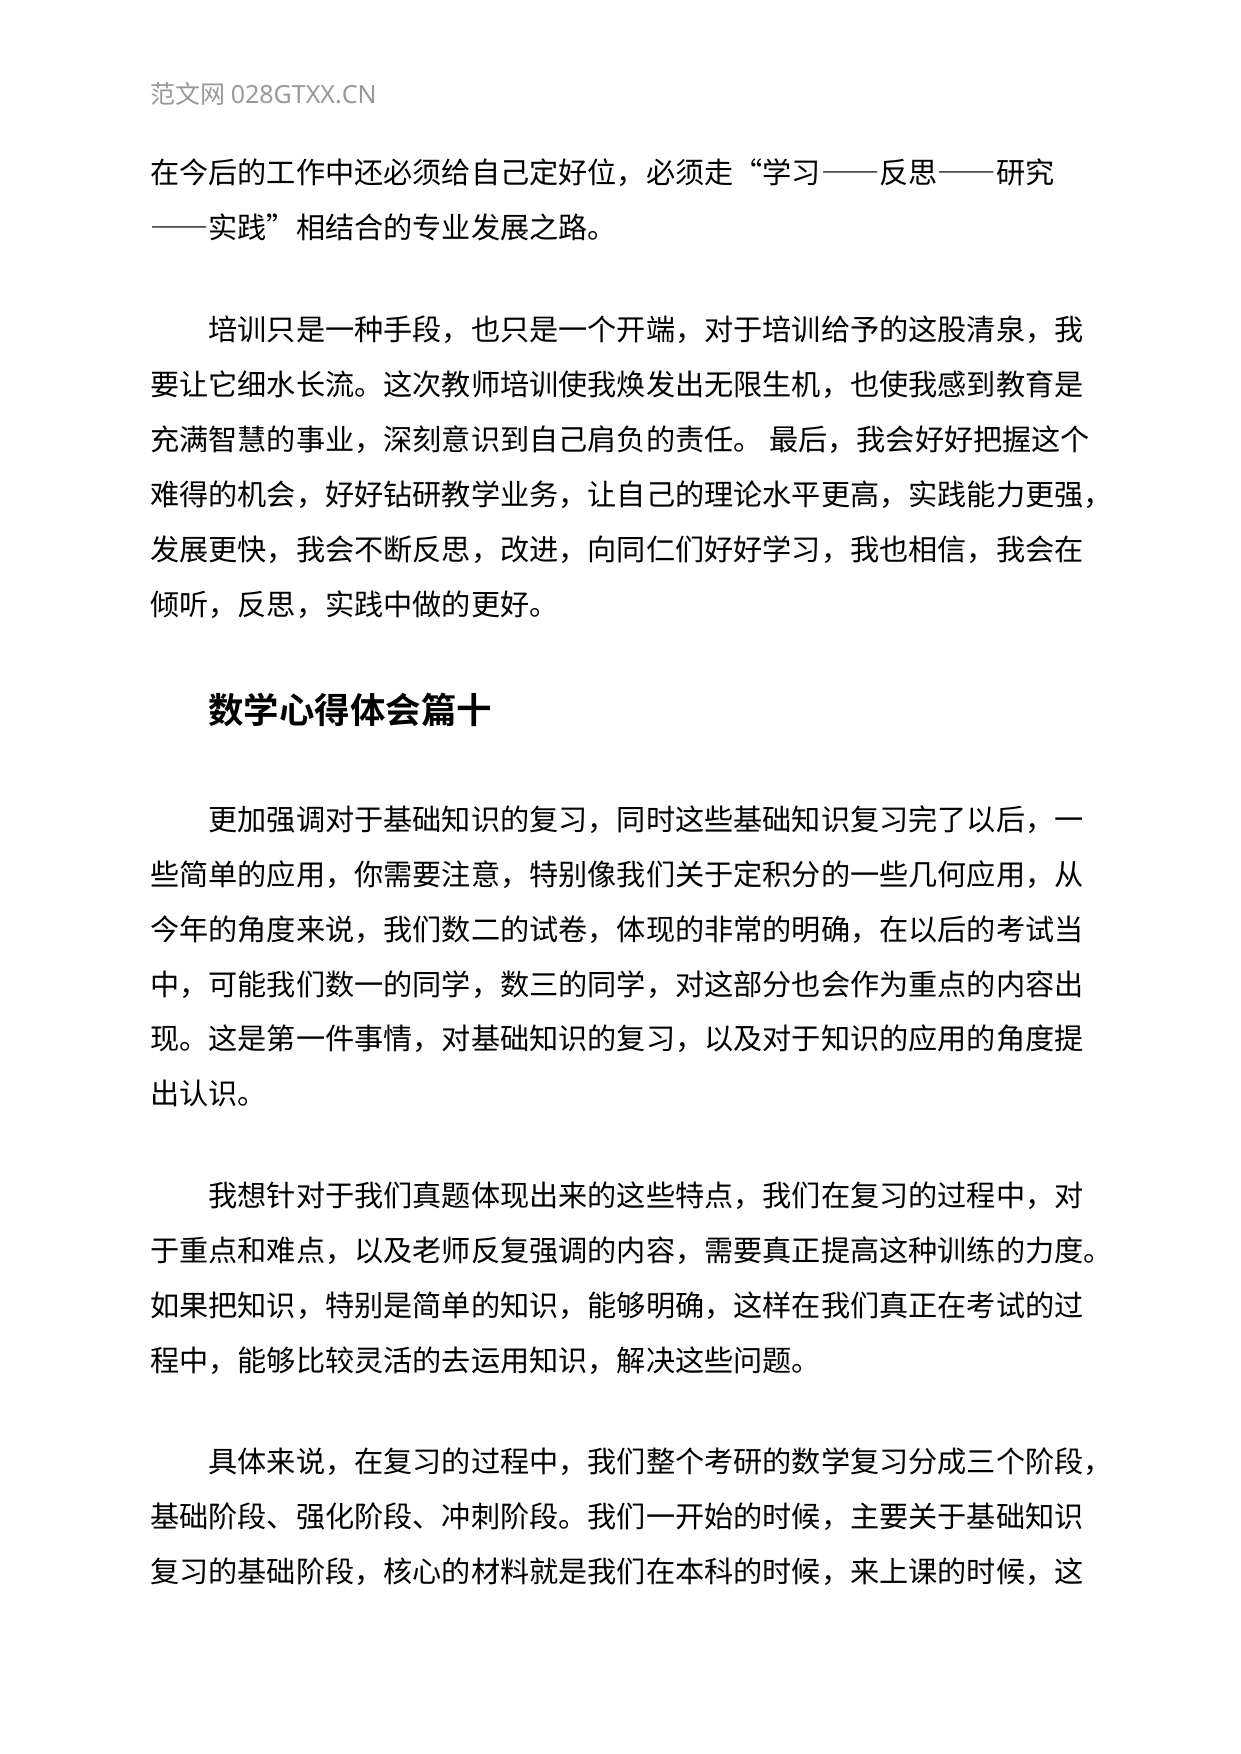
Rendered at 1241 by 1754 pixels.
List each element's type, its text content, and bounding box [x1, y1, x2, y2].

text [150, 1439, 1090, 1591]
text 数学心得体会篇十 [150, 683, 1090, 734]
text 培训只是一种手段，也只是一个开端，对于培训给予的这股清泉，我要让它细水长流。这次教师培训使我焕发出无限生机，也使我感到教育是充满智慧的事业，深刻意识到自己肩负的责任。 最后，我会好好把握这个难得的机会，好好钻研教学业务，让自己的理论水平更高，实践能力更强，发展更快，我会不断反思，改进，向同仁们好好学习，我也相信，我会在倾听，反思，实践中做的更好。 [150, 307, 1090, 623]
text 我想针对于我们真题体现出来的这些特点，我们在复习的过程中，对于重点和难点，以及老师反复强调的内容，需要真正提高这种训练的力度。如果把知识，特别是简单的知识，能够明确，这样在我们真正在考试的过程中，能够比较灵活的去运用知识，解决这些问题。 [150, 1173, 1090, 1379]
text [150, 150, 1090, 247]
text 更加强调对于基础知识的复习，同时这些基础知识复习完了以后，一些简单的应用，你需要注意，特别像我们关于定积分的一些几何应用，从今年的角度来说，我们数二的试卷，体现的非常的明确，在以后的考试当中，可能我们数一的同学，数三的同学，对这部分也会作为重点的内容出现。这是第一件事情，对基础知识的复习，以及对于知识的应用的角度提出认识。 [150, 796, 1090, 1113]
